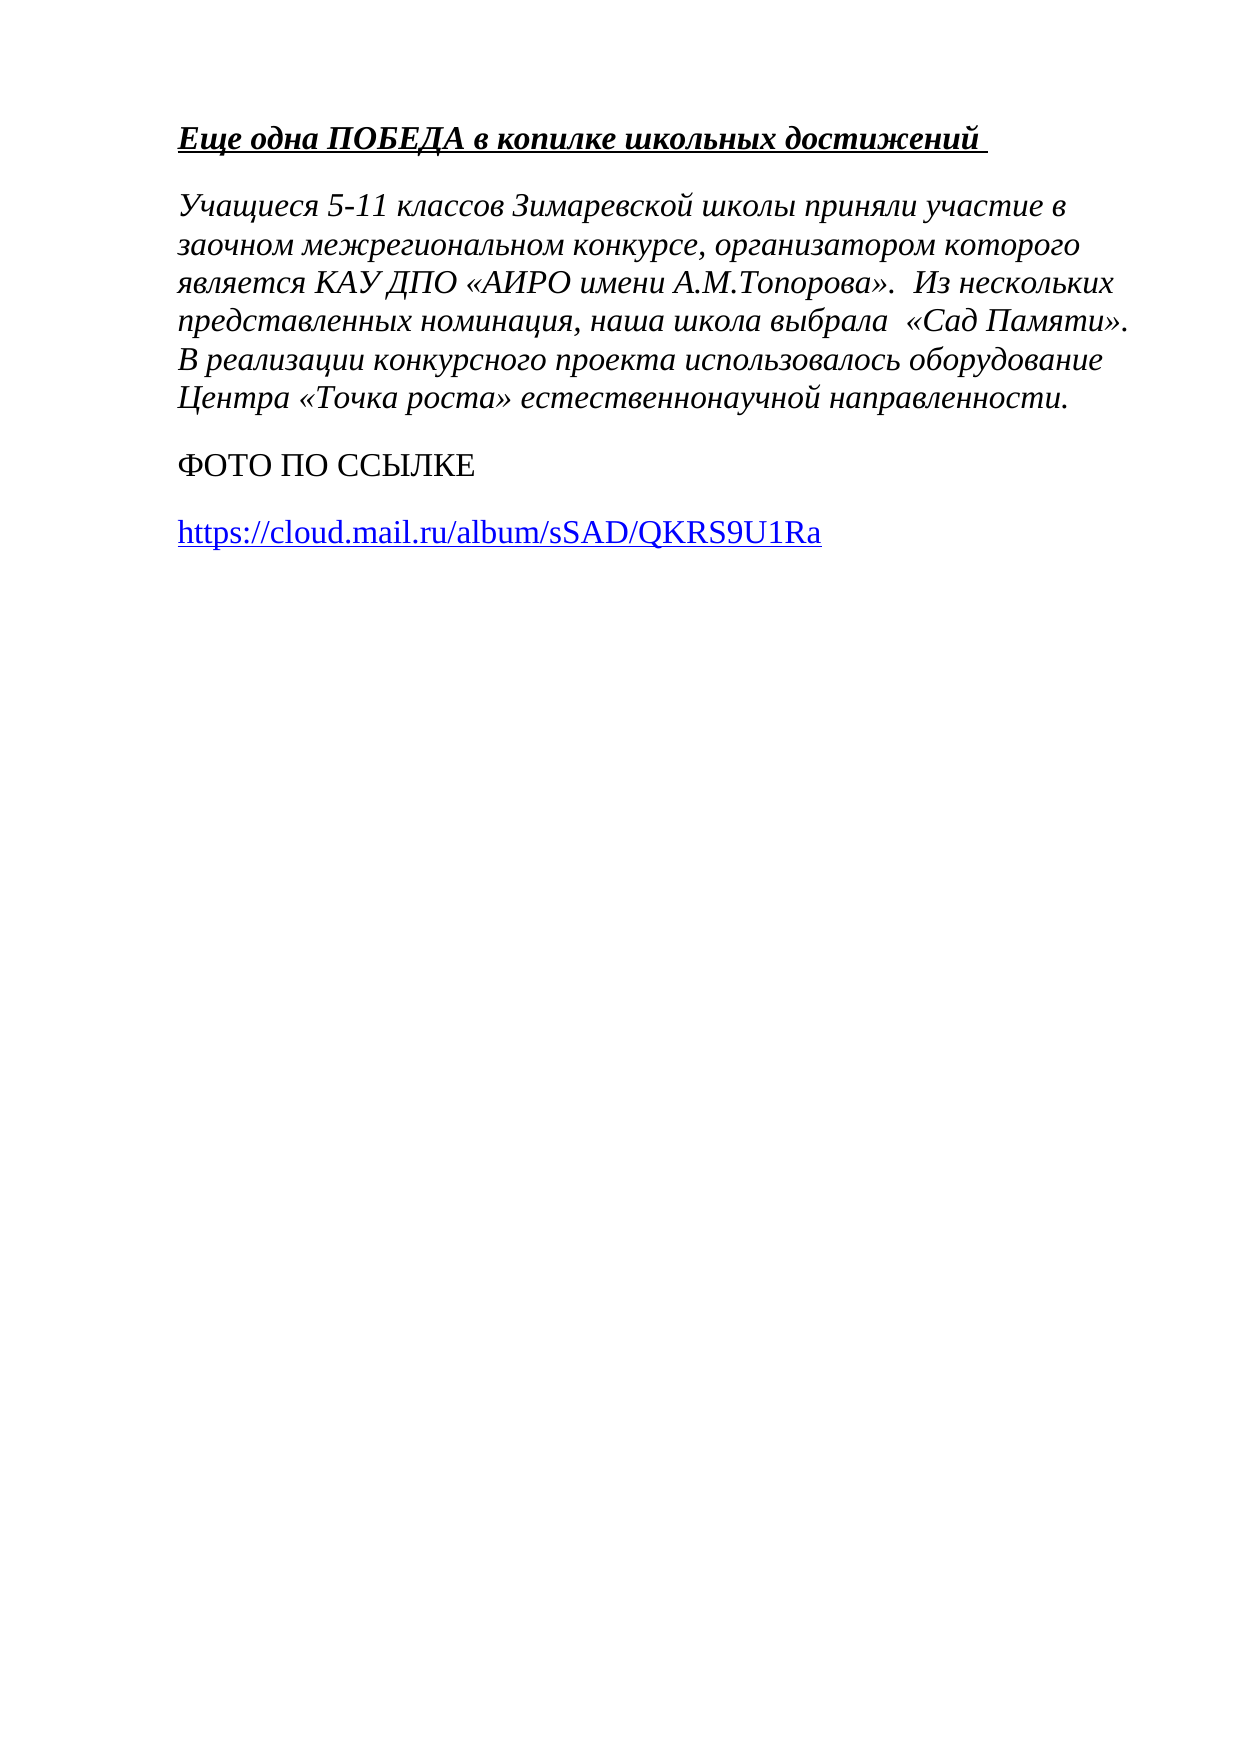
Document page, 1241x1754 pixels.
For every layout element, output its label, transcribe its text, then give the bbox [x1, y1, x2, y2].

text ФОТО ПО ССЫЛКЕ [177, 445, 1152, 483]
text Учащиеся 5-11 классов Зимаревской школы приняли участие в заочном межрегиональном конкурсе, организатором которого является КАУ ДПО «АИРО имени А.М.Топорова». Из нескольких представленных номинация, наша школа выбрала «Сад Памяти». В реализации конкурсного проекта использовалось оборудование Центра «Точка роста» естественнонаучной направленности. [177, 186, 1152, 416]
text Еще одна ПОБЕДА в копилке школьных достижений [177, 118, 1152, 156]
text https://cloud.mail.ru/album/sSAD/QKRS9U1Ra [177, 512, 1152, 551]
